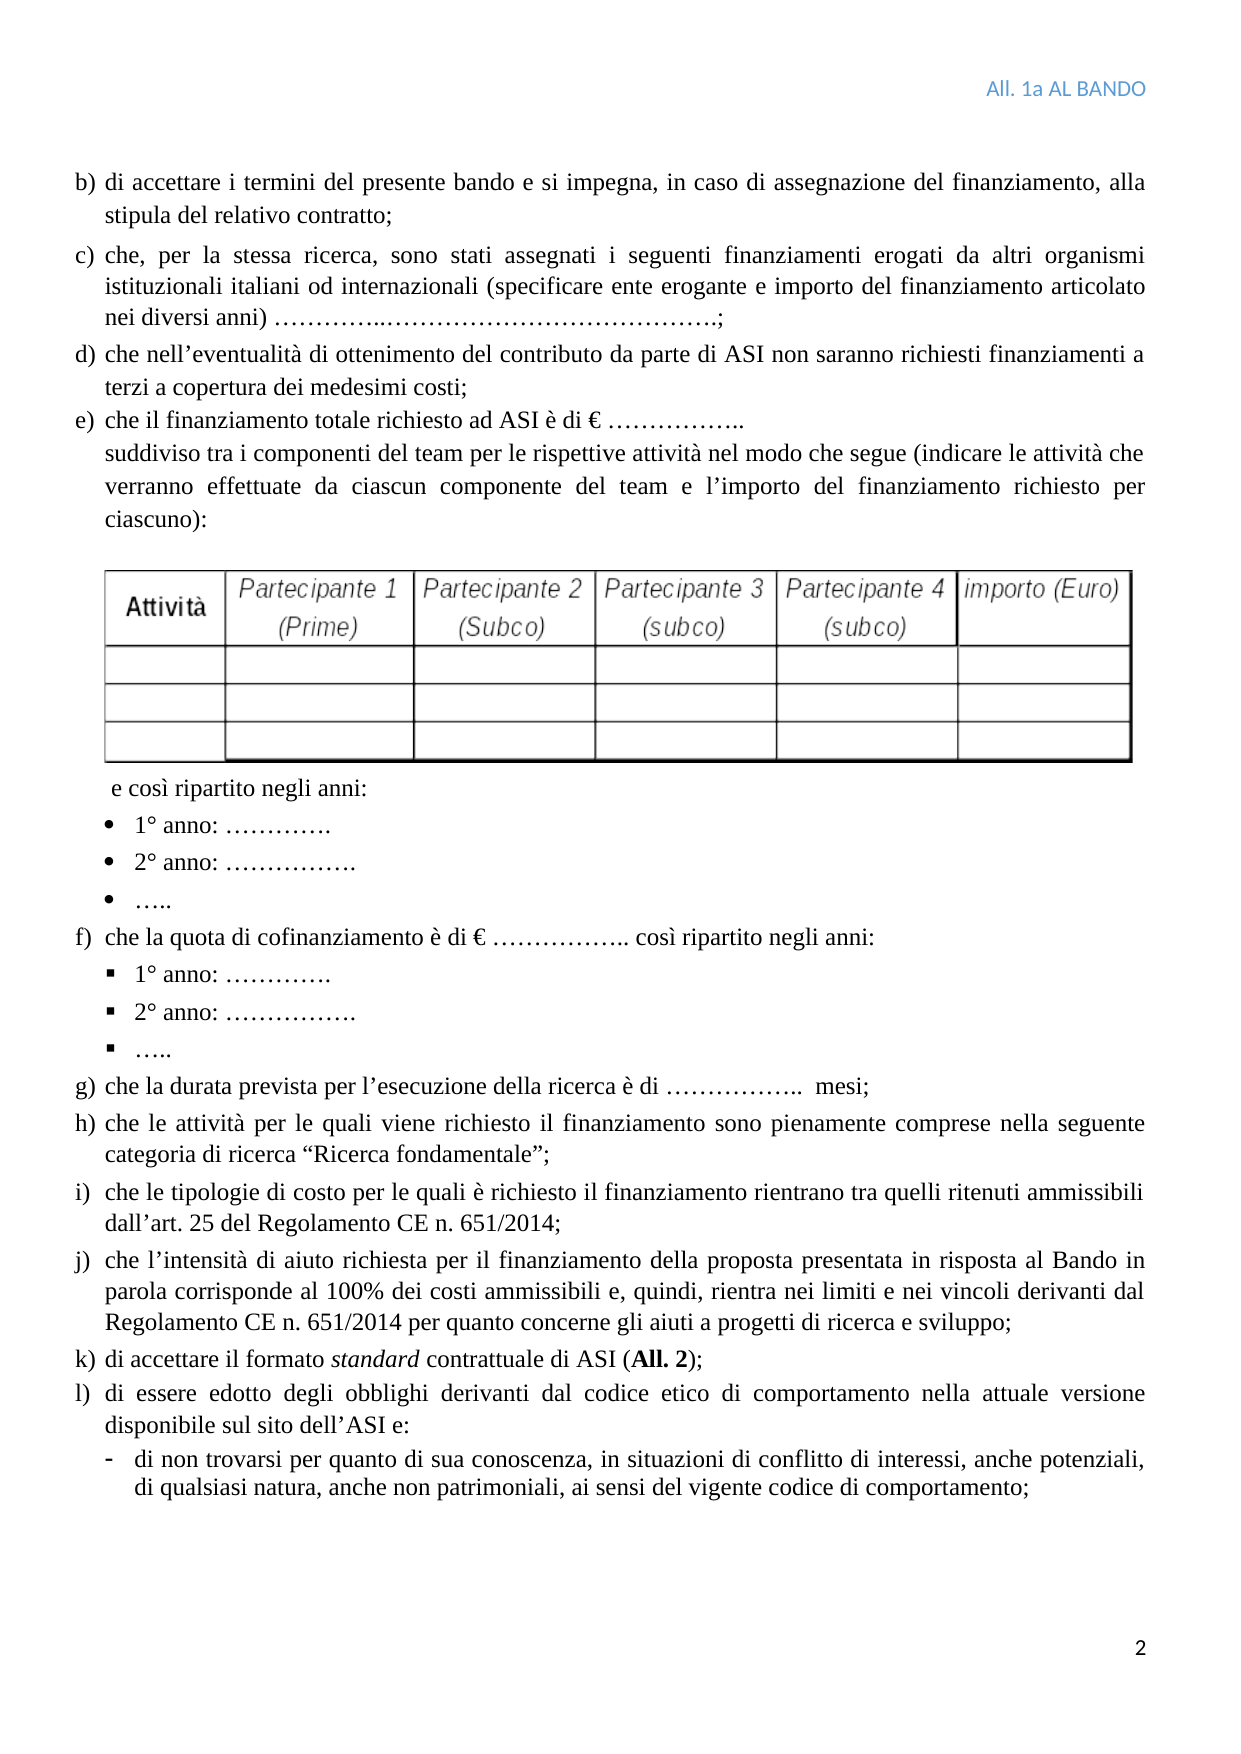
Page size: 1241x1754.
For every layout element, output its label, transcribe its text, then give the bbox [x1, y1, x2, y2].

list di accettare il formato standard contrattuale di ASI (All. 2); [75, 1344, 1146, 1373]
list 1° anno: …………. [104, 959, 1146, 988]
list che, per la stessa ricerca, sono stati assegnati i seguenti finanziamenti erogati da altri organismi istituzionali italiani od internazionali (specificare ente erogante e importo del finanziamento articolato nei diversi anni) …………..………………………………….; [75, 240, 1146, 331]
list ….. [104, 885, 1146, 913]
list di non trovarsi per quanto di sua conoscenza, in situazioni di conflitto di interessi, anche potenziali, di qualsiasi natura, anche non patrimoniali, ai sensi del vigente codice di comportamento; [104, 1444, 1146, 1501]
list che il finanziamento totale richiesto ad ASI è di € …………….. [75, 405, 1146, 434]
list che la quota di cofinanziamento è di € …………….. così ripartito negli anni: [75, 922, 1146, 951]
list che nell’eventualità di ottenimento del contributo da parte di ASI non saranno richiesti finanziamenti a terzi a copertura dei medesimi costi; [75, 339, 1146, 401]
list ….. [104, 1034, 1146, 1063]
list che la durata prevista per l’esecuzione della ricerca è di …………….. mesi; [75, 1071, 1146, 1100]
list di essere edotto degli obblighi derivanti dal codice etico di comportamento nella attuale versione disponibile sul sito dell’ASI e: [75, 1378, 1146, 1439]
list che le attività per le quali viene richiesto il finanziamento sono pienamente comprese nella seguente categoria di ricerca “Ricerca fondamentale”; [75, 1108, 1146, 1168]
list che le tipologie di costo per le quali è richiesto il finanziamento rientrano tra quelli ritenuti ammissibili dall’art. 25 del Regolamento CE n. 651/2014; [75, 1177, 1146, 1237]
list che l’intensità di aiuto richiesta per il finanziamento della proposta presentata in risposta al Bando in parola corrisponde al 100% dei costi ammissibili e, quindi, rientra nei limiti e nei vincoli derivanti dal Regolamento CE n. 651/2014 per quanto concerne gli aiuti a progetti di ricerca e sviluppo; [75, 1245, 1146, 1336]
list 2° anno: ……………. [104, 847, 1146, 876]
list 1° anno: …………. [104, 810, 1146, 839]
list suddiviso tra i componenti del team per le rispettive attività nel modo che segue (indicare le attività che verranno effettuate da ciascun componente del team e l’importo del finanziamento richiesto per ciascuno): [104, 438, 1146, 533]
text e così ripartito negli anni: [104, 773, 1146, 802]
list 2° anno: ……………. [104, 997, 1146, 1025]
list di accettare i termini del presente bando e si impegna, in caso di assegnazione del finanziamento, alla stipula del relativo contratto; [75, 167, 1146, 229]
